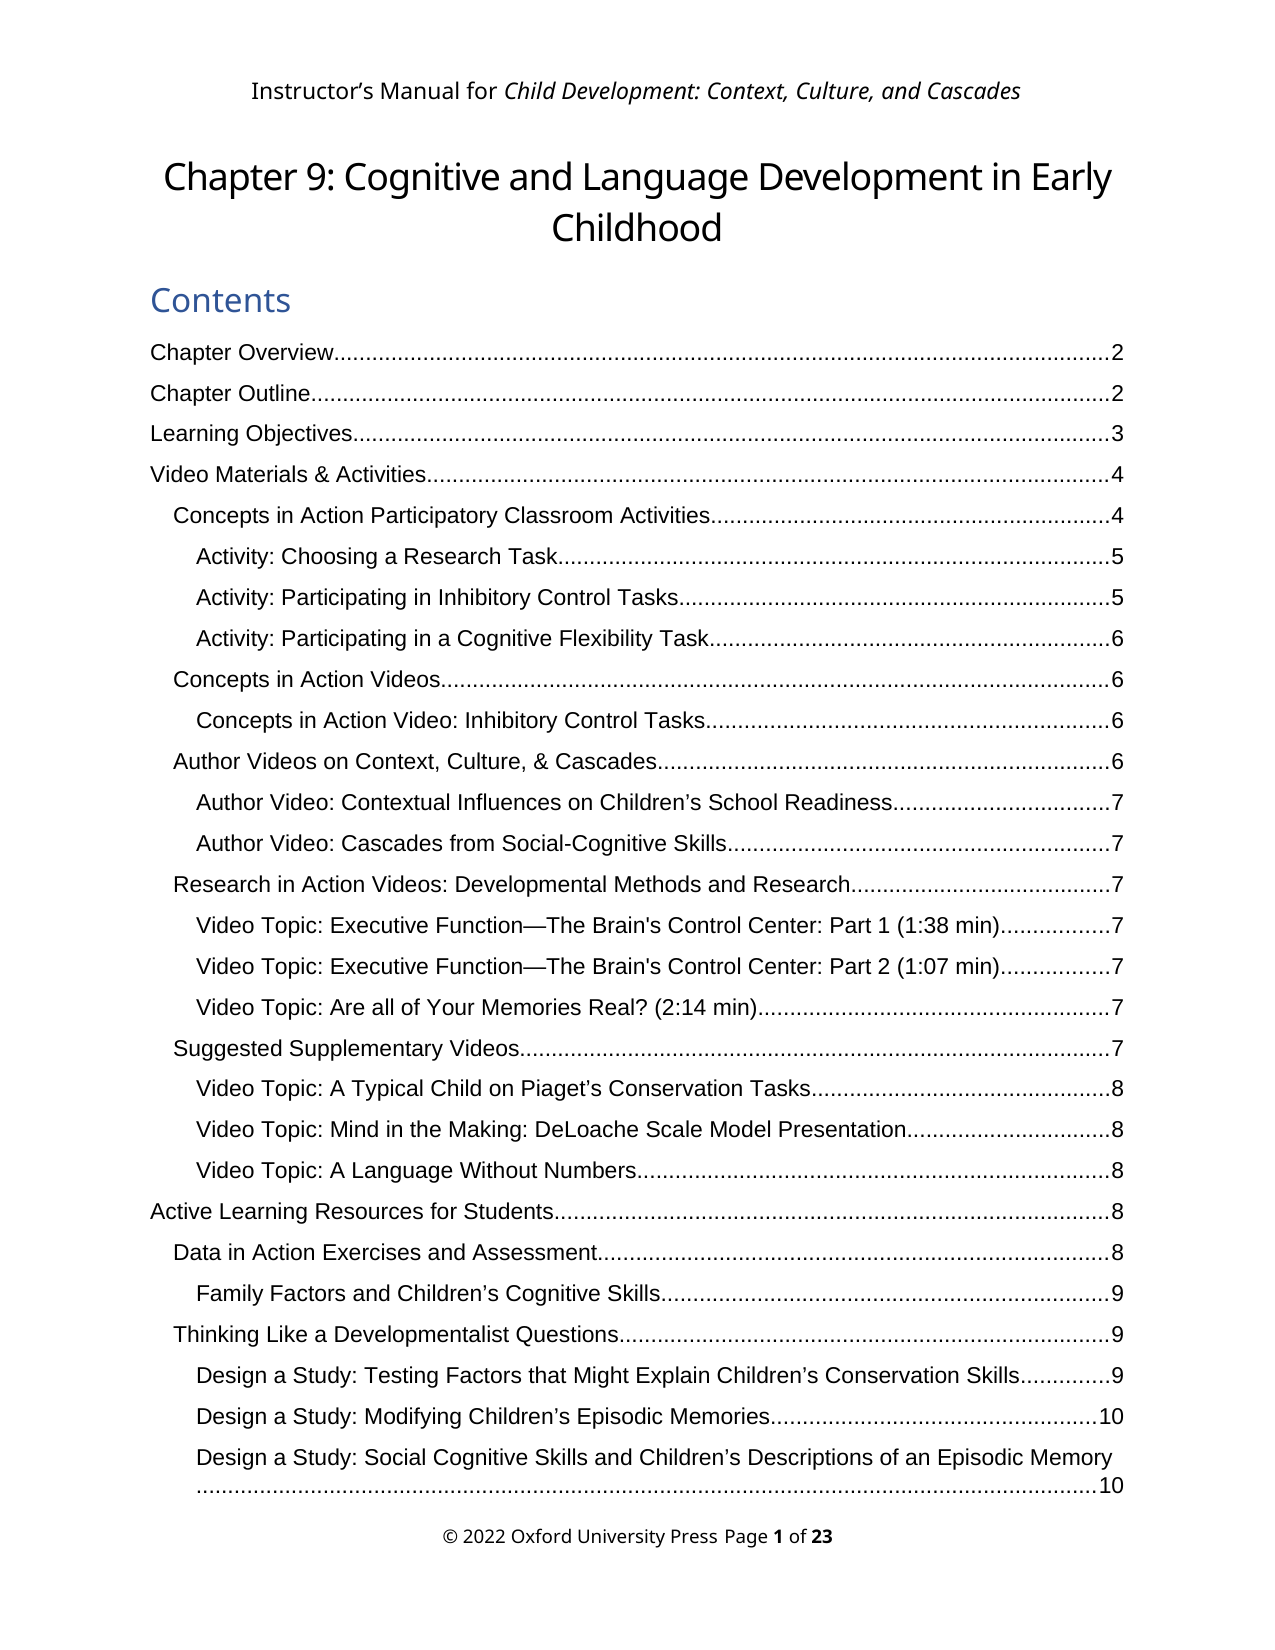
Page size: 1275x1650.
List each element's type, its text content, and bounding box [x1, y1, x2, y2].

title Chapter 9: Cognitive and Language Development in Early Childhood [150, 150, 1125, 252]
